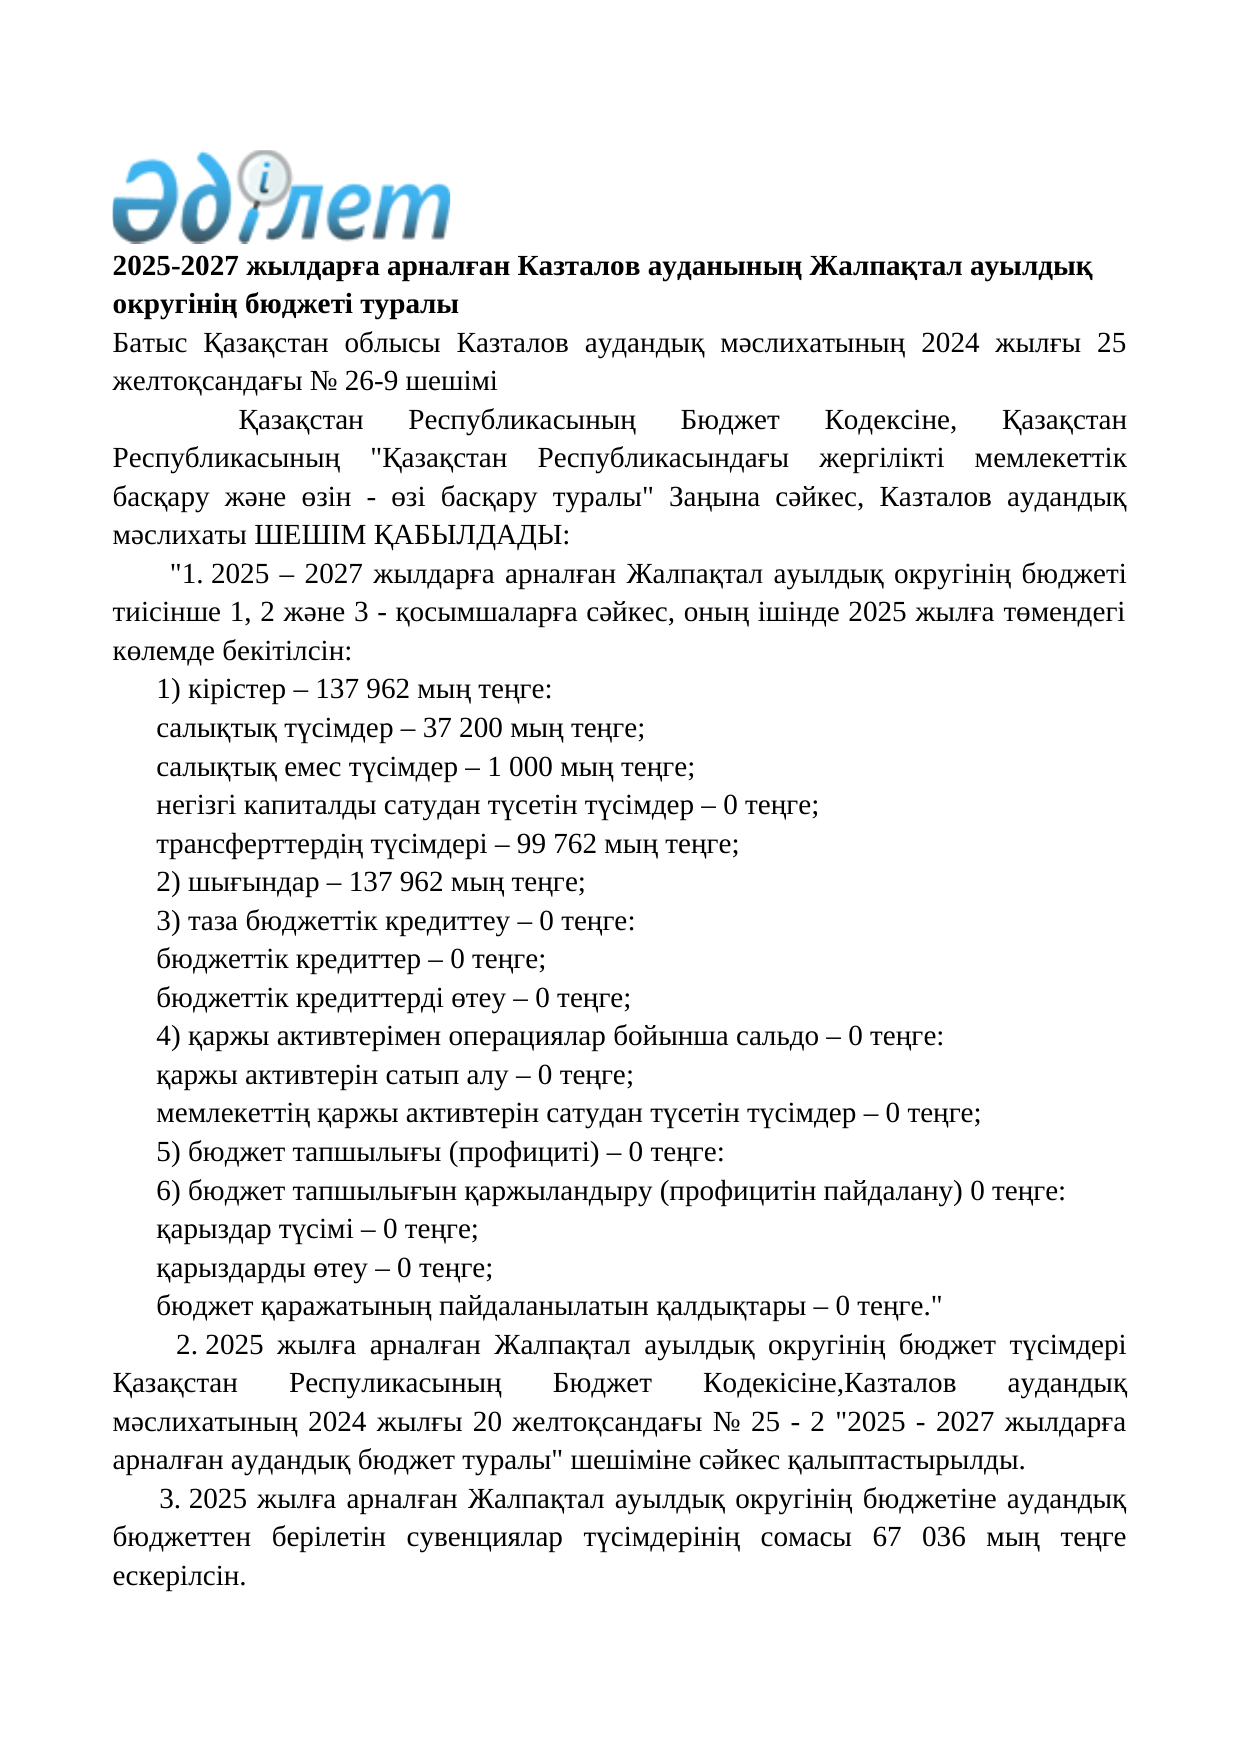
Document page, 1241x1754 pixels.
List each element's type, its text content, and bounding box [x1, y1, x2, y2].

text 2) шығындар – 137 962 мың теңге; [112, 864, 1128, 898]
text салықтық емес түсімдер – 1 000 мың теңге; [112, 749, 1128, 782]
picture [112, 150, 451, 244]
text 6) бюджет тапшылығын қаржыландыру (профицитін пайдалану) 0 теңге: [112, 1173, 1128, 1206]
text 3. 2025 жылға арналған Жалпақтал ауылдық округінің бюджетіне аудандық бюджеттен берілетін сувенциялар түсімдерінің сомасы 67 036 мың теңге ескерілсін. [112, 1481, 1128, 1592]
text 5) бюджет тапшылығы (профициті) – 0 теңге: [112, 1134, 1128, 1168]
text салықтық түсімдер – 37 200 мың теңге; [112, 710, 1128, 744]
text трансферттердің түсімдері – 99 762 мың теңге; [112, 826, 1128, 859]
text 4) қаржы активтерімен операциялар бойынша сальдо – 0 теңге: [112, 1018, 1128, 1052]
text мемлекеттің қаржы активтерін сатудан түсетін түсімдер – 0 теңге; [112, 1096, 1128, 1129]
text бюджет қаражатының пайдаланылатын қалдықтары – 0 теңге." [112, 1288, 1128, 1322]
text қарыздарды өтеу – 0 теңге; [112, 1250, 1128, 1283]
text 3) таза бюджеттік кредиттеу – 0 теңге: [112, 903, 1128, 936]
text негізгі капиталды сатудан түсетін түсімдер – 0 теңге; [112, 787, 1128, 821]
text Батыс Қазақстан облысы Казталов аудандық мәслихатының 2024 жылғы 25 желтоқсандағы № 26-9 шешімі [112, 325, 1128, 397]
text 2. 2025 жылға арналған Жалпақтал ауылдық округінің бюджет түсімдері Қазақстан Респуликасының Бюджет Кодекісіне,Казталов аудандық мәслихатының 2024 жылғы 20 желтоқсандағы № 25 - 2 "2025 - 2027 жылдарға арналған аудандық бюджет туралы" шешіміне сәйкес қалыптастырылды. [112, 1327, 1128, 1476]
text 2025-2027 жылдарға арналған Казталов ауданының Жалпақтал ауылдық округінің бюджеті туралы [112, 248, 1128, 320]
text бюджеттік кредиттер – 0 теңге; [112, 941, 1128, 975]
text қарыздар түсімі – 0 теңге; [112, 1211, 1128, 1245]
text "1. 2025 – 2027 жылдарға арналған Жалпақтал ауылдық округінің бюджеті тиісінше 1, 2 және 3 - қосымшаларға сәйкес, оның ішінде 2025 жылға төмендегі көлемде бекітілсін: [112, 556, 1128, 667]
text Қазақстан Республикасының Бюджет Кодексіне, Қазақстан Республикасының "Қазақстан Республикасындағы жергілікті мемлекеттік басқару және өзін - өзі басқару туралы" Заңына сәйкес, Казталов аудандық мәслихаты ШЕШІМ ҚАБЫЛДАДЫ: [112, 402, 1128, 551]
text бюджеттік кредиттерді өтеу – 0 теңге; [112, 980, 1128, 1013]
text қаржы активтерін сатып алу – 0 теңге; [112, 1057, 1128, 1091]
text 1) кірістер – 137 962 мың теңге: [112, 672, 1128, 705]
